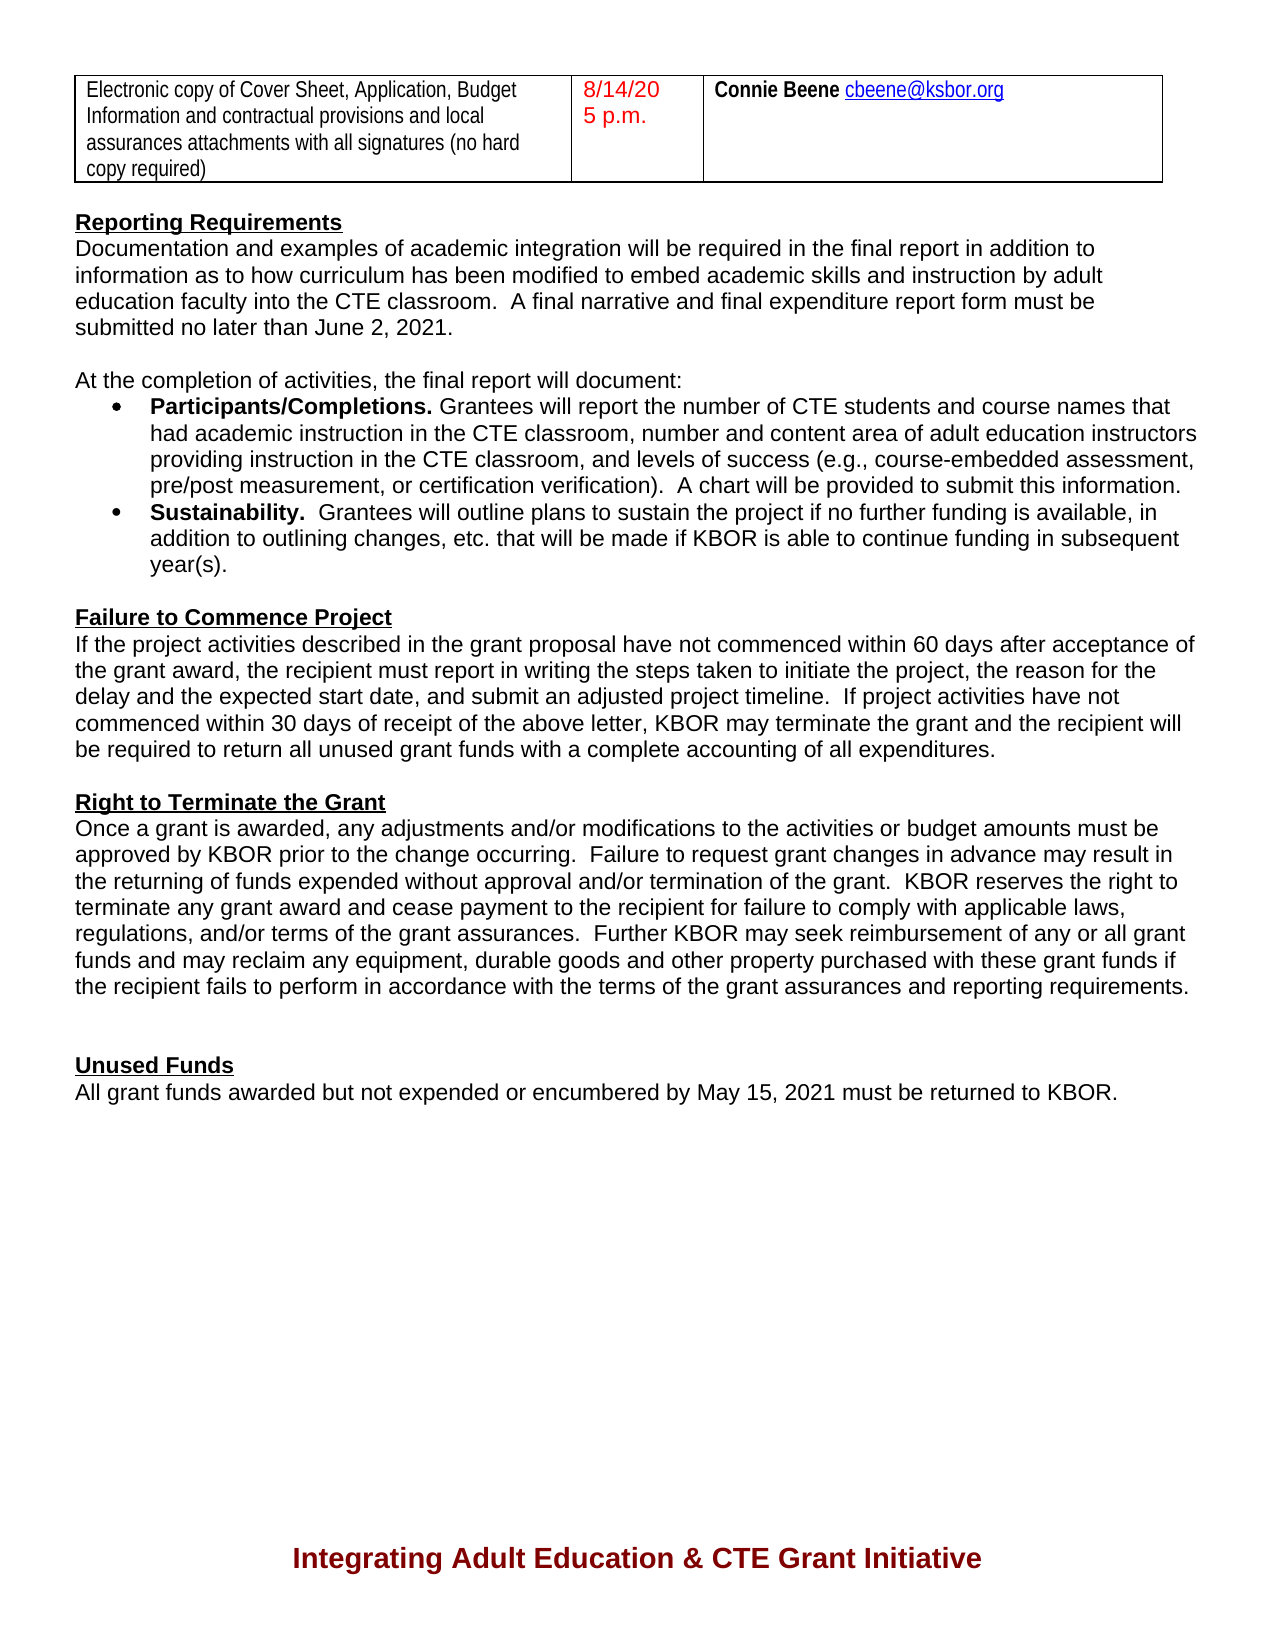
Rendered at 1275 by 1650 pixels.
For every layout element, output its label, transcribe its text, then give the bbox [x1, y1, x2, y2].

text Reporting Requirements [75, 209, 1200, 235]
table_cell Electronic copy of Cover Sheet, Application, Budget Information and contractual provisions and local assurances attachments with all signatures (no hard copy required) [76, 76, 571, 181]
text If the project activities described in the grant proposal have not commenced within 60 days after acceptance of the grant award, the recipient must report in writing the steps taken to initiate the project, the reason for the delay and the expected start date, and submit an adjusted project timeline. If project activities have not commenced within 30 days of receipt of the above letter, KBOR may terminate the grant and the recipient will be required to return all unused grant funds with a complete accounting of all expenditures. [75, 631, 1200, 762]
text Once a grant is awarded, any adjustments and/or modifications to the activities or budget amounts must be approved by KBOR prior to the change occurring. Failure to request grant changes in advance may result in the returning of funds expended without approval and/or termination of the grant. KBOR reserves the right to terminate any grant award and cease payment to the recipient for failure to comply with applicable laws, regulations, and/or terms of the grant assurances. Further KBOR may seek reimbursement of any or all grant funds and may reclaim any equipment, durable goods and other property purchased with these grant funds if the recipient fails to perform in accordance with the terms of the grant assurances and reporting requirements. [75, 815, 1200, 999]
table_cell Connie Beene cbeene@ksbor.org [704, 76, 1162, 181]
text Integrating Adult Education & CTE Grant Initiative [75, 1541, 1200, 1574]
text At the completion of activities, the final report will document: [75, 367, 1200, 393]
list Sustainability. Grantees will outline plans to sustain the project if no further funding is available, in addition to outlining changes, etc. that will be made if KBOR is able to continue funding in subsequent year(s). [112, 499, 1200, 578]
text Right to Terminate the Grant [75, 789, 1200, 815]
table_cell 8/14/20 5 p.m. [572, 76, 703, 181]
text Documentation and examples of academic integration will be required in the final report in addition to information as to how curriculum has been modified to embed academic skills and instruction by adult education faculty into the CTE classroom. A final narrative and final expenditure report form must be submitted no later than June 2, 2021. [75, 235, 1200, 341]
list Participants/Completions. Grantees will report the number of CTE students and course names that had academic instruction in the CTE classroom, number and content area of adult education instructors providing instruction in the CTE classroom, and levels of success (e.g., course-embedded assessment, pre/post measurement, or certification verification). A chart will be provided to submit this information. [112, 393, 1200, 499]
text Unused Funds [75, 1052, 1200, 1078]
text All grant funds awarded but not expended or encumbered by May 15, 2021 must be returned to KBOR. [75, 1078, 1200, 1105]
text Failure to Commence Project [75, 604, 1200, 631]
